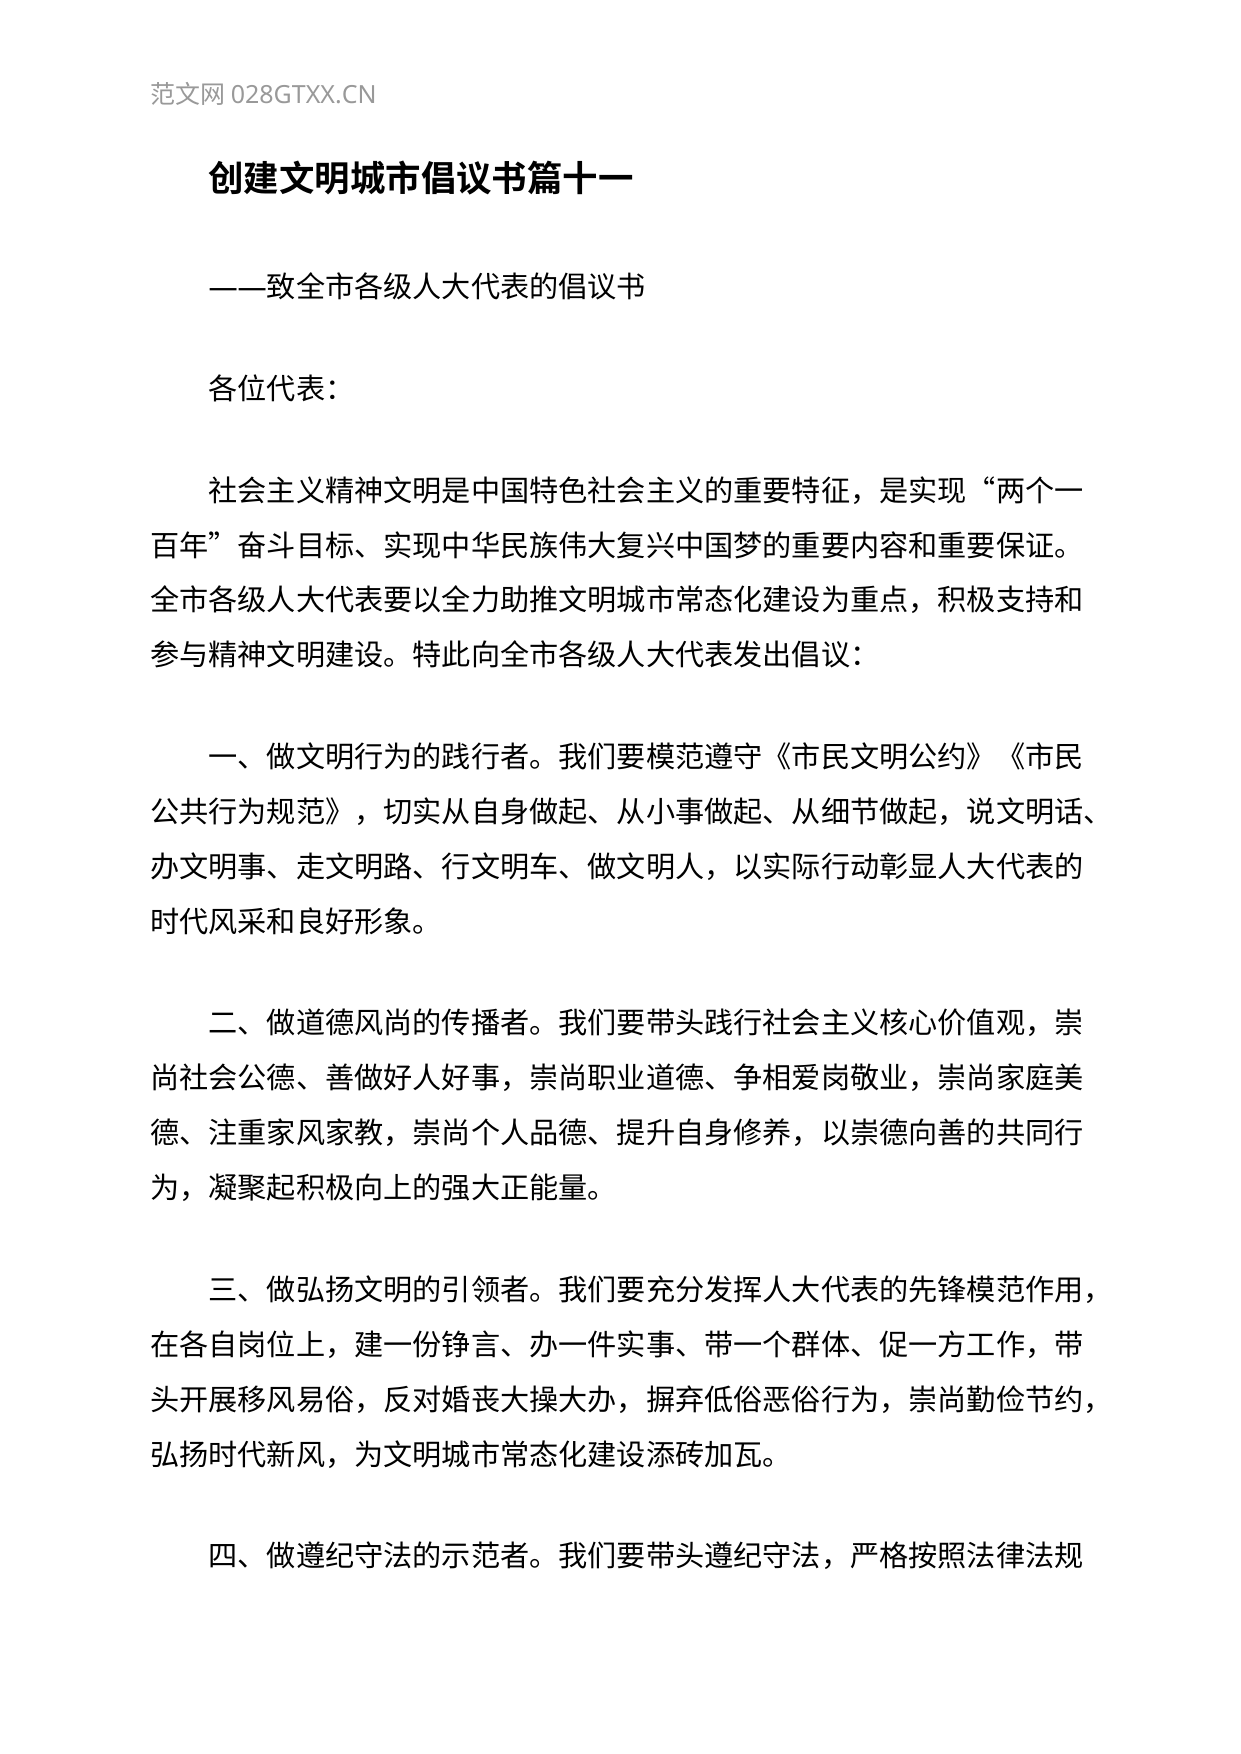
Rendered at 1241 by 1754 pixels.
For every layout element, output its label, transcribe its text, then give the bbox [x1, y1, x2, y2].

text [150, 1533, 1090, 1575]
text 三、做弘扬文明的引领者。我们要充分发挥人大代表的先锋模范作用，在各自岗位上，建一份铮言、办一件实事、带一个群体、促一方工作，带头开展移风易俗，反对婚丧大操大办，摒弃低俗恶俗行为，崇尚勤俭节约，弘扬时代新风，为文明城市常态化建设添砖加瓦。 [150, 1267, 1090, 1473]
text 二、做道德风尚的传播者。我们要带头践行社会主义核心价值观，崇尚社会公德、善做好人好事，崇尚职业道德、争相爱岗敬业，崇尚家庭美德、注重家风家教，崇尚个人品德、提升自身修养，以崇德向善的共同行为，凝聚起积极向上的强大正能量。 [150, 1000, 1090, 1207]
text 创建文明城市倡议书篇十一 [150, 150, 1090, 201]
text 社会主义精神文明是中国特色社会主义的重要特征，是实现“两个一百年”奋斗目标、实现中华民族伟大复兴中国梦的重要内容和重要保证。全市各级人大代表要以全力助推文明城市常态化建设为重点，积极支持和参与精神文明建设。特此向全市各级人大代表发出倡议： [150, 467, 1090, 674]
text 各位代表： [150, 365, 1090, 408]
text ——致全市各级人大代表的倡议书 [150, 263, 1090, 306]
text 一、做文明行为的践行者。我们要模范遵守《市民文明公约》《市民公共行为规范》，切实从自身做起、从小事做起、从细节做起，说文明话、办文明事、走文明路、行文明车、做文明人，以实际行动彰显人大代表的时代风采和良好形象。 [150, 734, 1090, 941]
